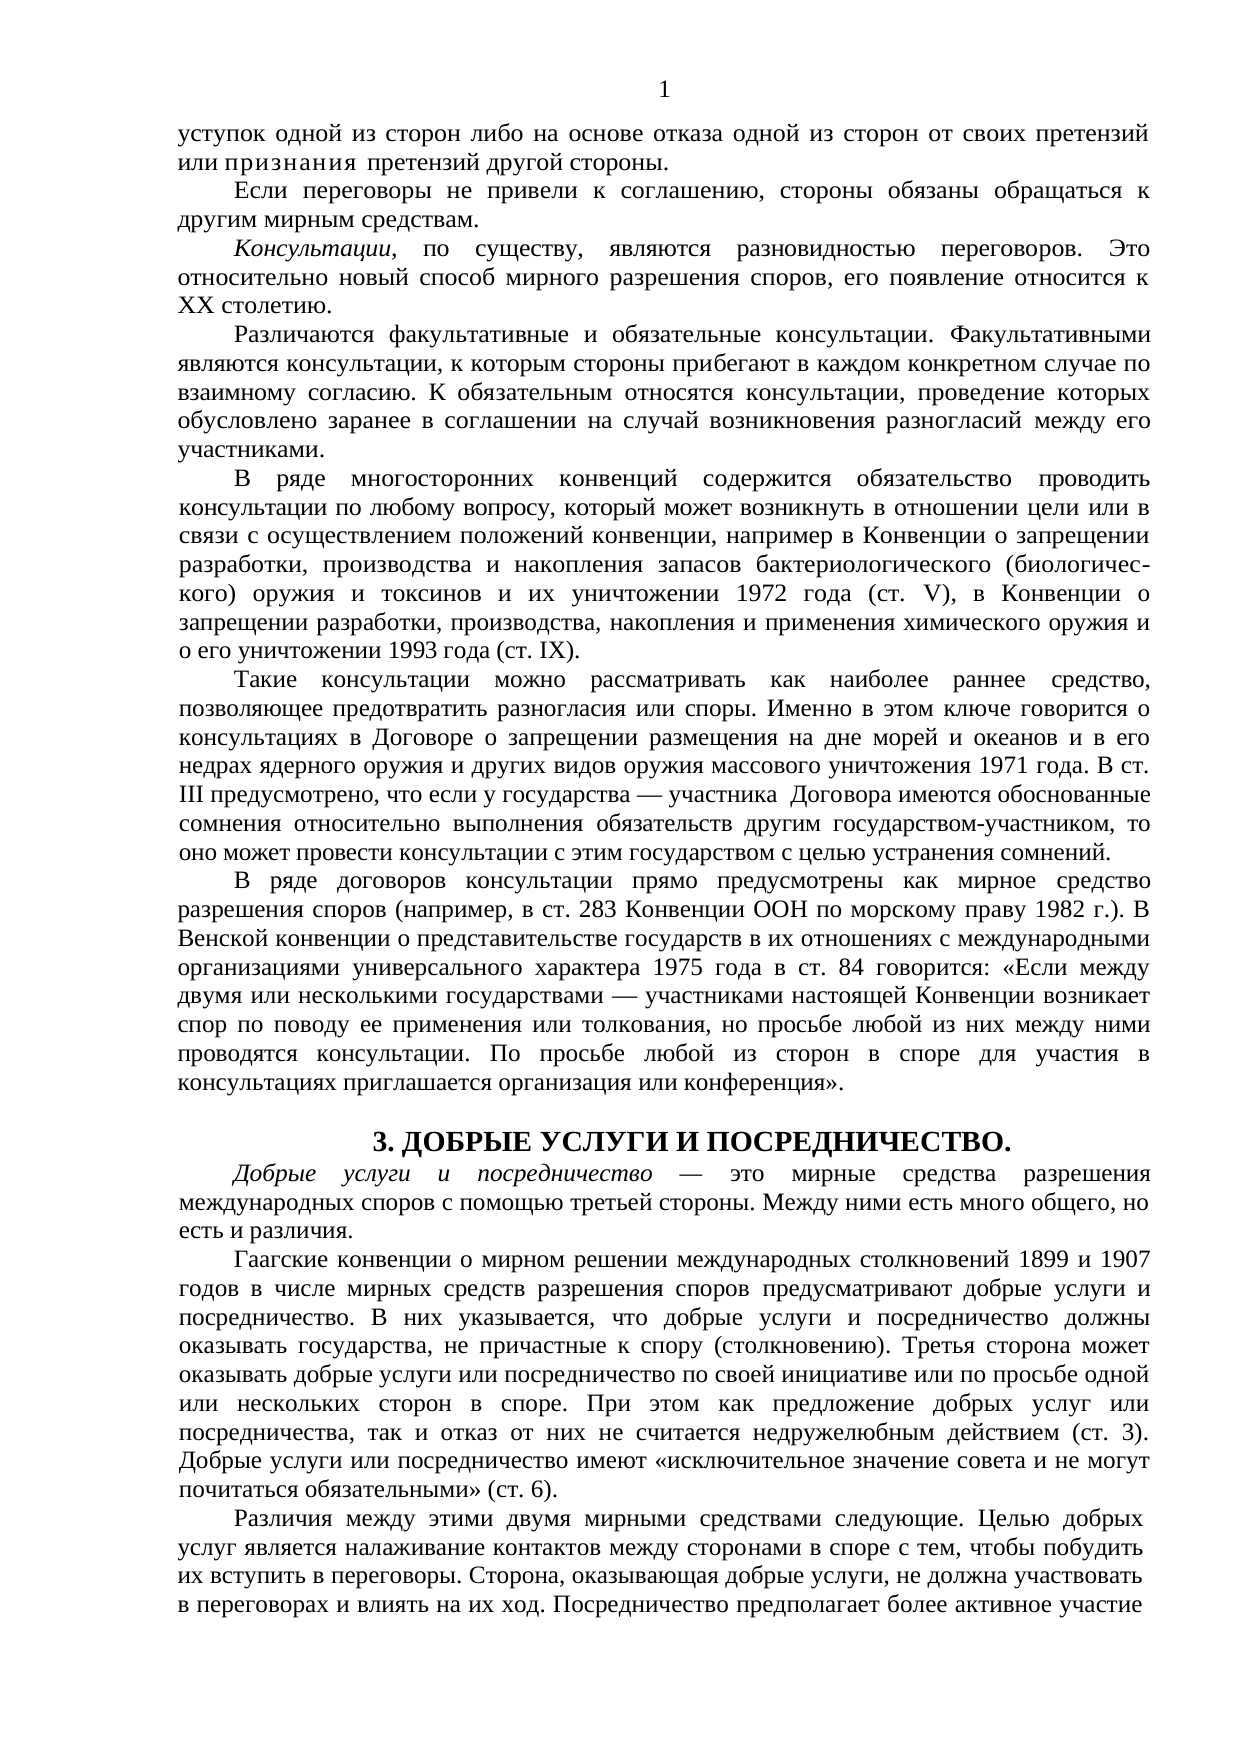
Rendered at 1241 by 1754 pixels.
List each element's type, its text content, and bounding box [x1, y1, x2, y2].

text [177, 118, 1151, 176]
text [177, 1503, 1144, 1618]
text Добрые услуги и посредничество — это мирные средства разрешения международных споров с помощью третьей стороны. Между ними есть много общего, но есть и различия. [179, 1158, 1151, 1244]
text В ряде многосторонних конвенций содержится обязательство проводить консультации по любому вопросу, который может возникнуть в отношении цели или в связи с осуществлением положений конвенции, например в Конвенции о запрещении разработки, производства и накопления запасов бактериологического (биологического) оружия и токсинов и их уничтожении 1972 года (ст. V), в Конвенции о запрещении разработки, производства, накопления и применения химического оружия и о его уничтожении 1993 года (ст. IX). [179, 463, 1150, 664]
text В ряде договоров консультации прямо предусмотрены как мирное средство разрешения споров (например, в ст. 283 Конвенции ООН по морскому праву 1982 г.). В Венской конвенции о представительстве государств в их отношениях с международными организациями универсального характера 1975 года в ст. 84 говорится: «Если между двумя или несколькими государствами — участниками настоящей Конвенции возникает спор по поводу ее применения или толкования, но просьбе любой из них между ними проводятся консультации. По просьбе любой из сторон в споре для участия в консультациях приглашается организация или конференция». [177, 866, 1151, 1096]
text Различаются факультативные и обязательные консультации. Факультативными являются консультации, к которым стороны прибегают в каждом конкретном случае по взаимному согласию. К обязательным относятся консультации, проведение которых обусловлено заранее в соглашении на случай возникновения разногласий между его участниками. [177, 319, 1151, 463]
text Такие консультации можно рассматривать как наиболее раннее средство, позволяющее предотвратить разногласия или споры. Именно в этом ключе говорится о консультациях в Договоре о запрещении размещения на дне морей и океанов и в его недрах ядерного оружия и других видов оружия массового уничтожения 1971 года. В ст. III предусмотрено, что если у государства — участника Договора имеются обоснованные сомнения относительно выполнения обязательств другим государством-участником, то оно может провести консультации с этим государством с целью устранения сомнений. [179, 664, 1151, 866]
text Если переговоры не привели к соглашению, стороны обязаны обращаться к другим мирным средствам. [177, 176, 1151, 233]
text Гаагские конвенции о мирном решении международных столкновений 1899 и 1907 годов в числе мирных средств разрешения споров предусматривают добрые услуги и посредничество. В них указывается, что добрые услуги и посредничество должны оказывать государства, не причастные к спору (столкновению). Третья сторона может оказывать добрые услуги или посредничество по своей инициативе или по просьбе одной или нескольких сторон в споре. При этом как предложение добрых услуг или посредничества, так и отказ от них не считается недружелюбным действием (ст. 3). Добрые услуги или посредничество имеют «исключительное значение совета и не могут почитаться обязательными» (ст. 6). [179, 1244, 1151, 1503]
text Консультации, по существу, являются разновидностью переговоров. Это относительно новый способ мирного разрешения споров, его появление относится к XX столетию. [177, 233, 1150, 319]
text 3. ДОБРЫЕ УСЛУГИ И ПОСРЕДНИЧЕСТВО. [179, 1124, 1151, 1158]
